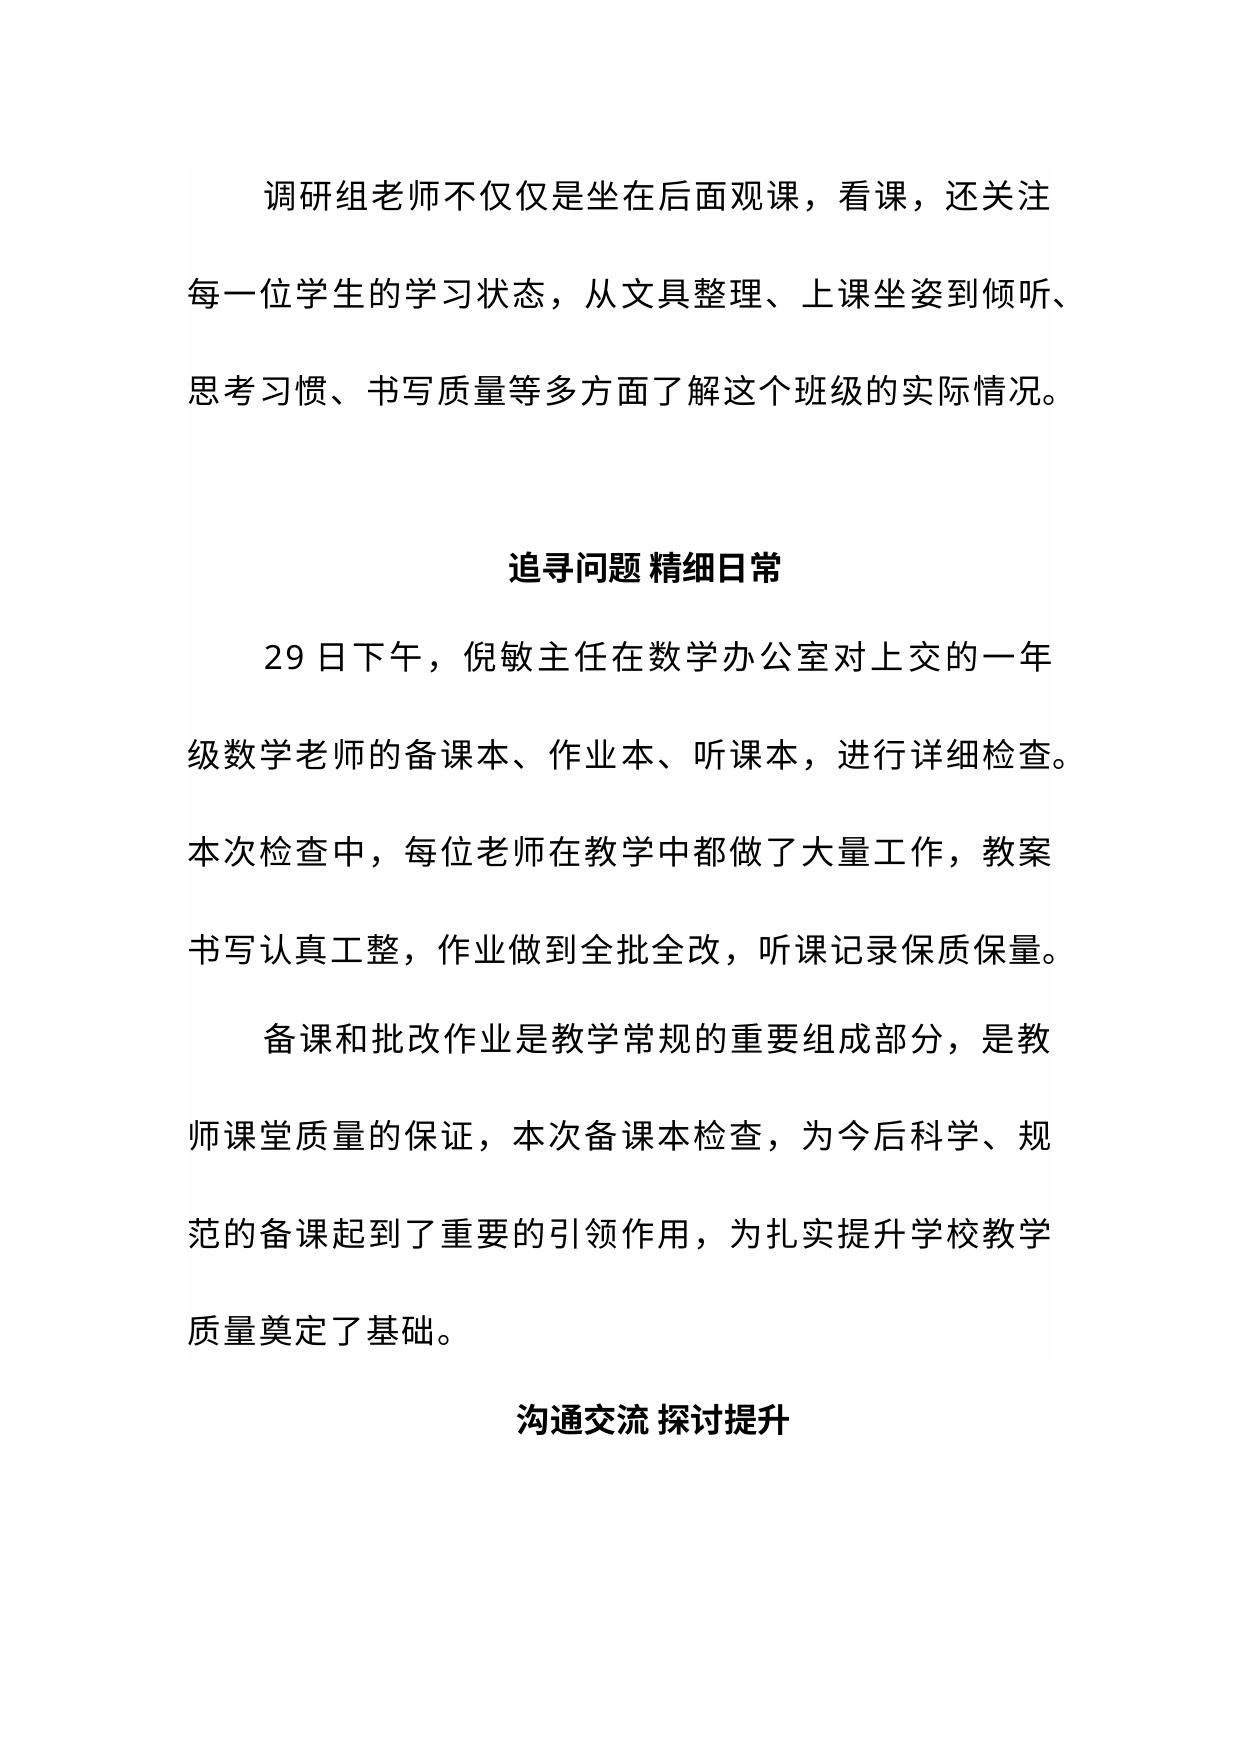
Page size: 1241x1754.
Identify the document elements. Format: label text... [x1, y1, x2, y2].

text 沟通交流 探讨提升 [187, 1386, 1053, 1451]
text 备课和批改作业是教学常规的重要组成部分，是教师课堂质量的保证，本次备课本检查，为今后科学、规范的备课起到了重要的引领作用，为扎实提升学校教学质量奠定了基础。 [187, 1004, 1053, 1362]
text 29日下午，倪敏主任在数学办公室对上交的一年级数学老师的备课本、作业本、听课本，进行详细检查。本次检查中，每位老师在教学中都做了大量工作，教案书写认真工整，作业做到全批全改，听课记录保质保量。 [187, 623, 1053, 980]
text 追寻问题 精细日常 [187, 534, 1053, 599]
text 调研组老师不仅仅是坐在后面观课，看课，还关注每一位学生的学习状态，从文具整理、上课坐姿到倾听、思考习惯、书写质量等多方面了解这个班级的实际情况。 [187, 162, 1053, 422]
